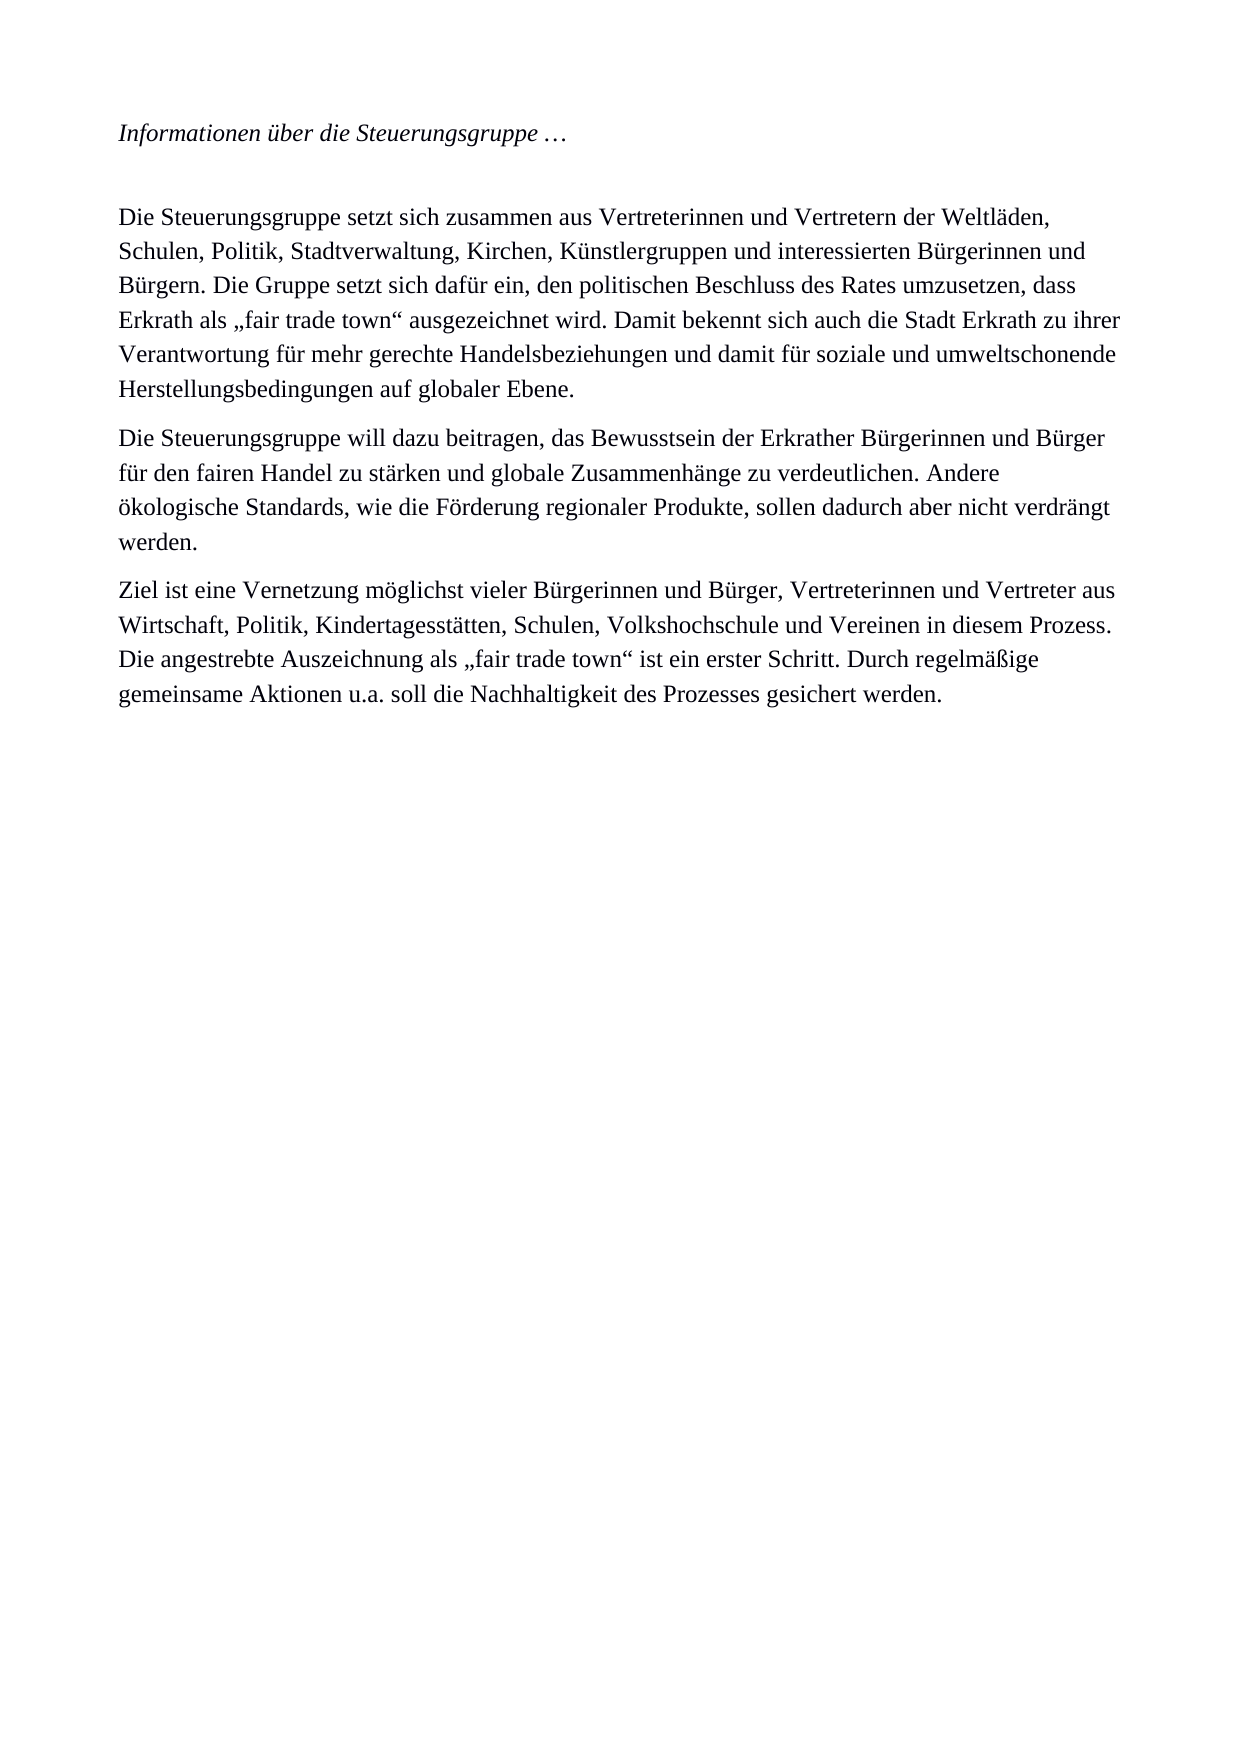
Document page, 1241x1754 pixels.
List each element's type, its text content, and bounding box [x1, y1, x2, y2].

text Die Steuerungsgruppe setzt sich zusammen aus Vertreterinnen und Vertretern der Weltläden, Schulen, Politik, Stadtverwaltung, Kirchen, Künstlergruppen und interessierten Bürgerinnen und Bürgern. Die Gruppe setzt sich dafür ein, den politischen Beschluss des Rates umzusetzen, dass Erkrath als „fair trade town“ ausgezeichnet wird. Damit bekennt sich auch die Stadt Erkrath zu ihrer Verantwortung für mehr gerechte Handelsbeziehungen und damit für soziale und umweltschonende Herstellungsbedingungen auf globaler Ebene. [118, 167, 1122, 403]
text Informationen über die Steuerungsgruppe … [118, 118, 1122, 147]
text Die Steuerungsgruppe will dazu beitragen, das Bewusstsein der Erkrather Bürgerinnen und Bürger für den fairen Handel zu stärken und globale Zusammenhänge zu verdeutlichen. Andere ökologische Standards, wie die Förderung regionaler Produkte, sollen dadurch aber nicht verdrängt werden. [118, 423, 1122, 555]
text Ziel ist eine Vernetzung möglichst vieler Bürgerinnen und Bürger, Vertreterinnen und Vertreter aus Wirtschaft, Politik, Kindertagesstätten, Schulen, Volkshochschule und Vereinen in diesem Prozess. Die angestrebte Auszeichnung als „fair trade town“ ist ein erster Schritt. Durch regelmäßige gemeinsame Aktionen u.a. soll die Nachhaltigkeit des Prozesses gesichert werden. [118, 576, 1122, 708]
